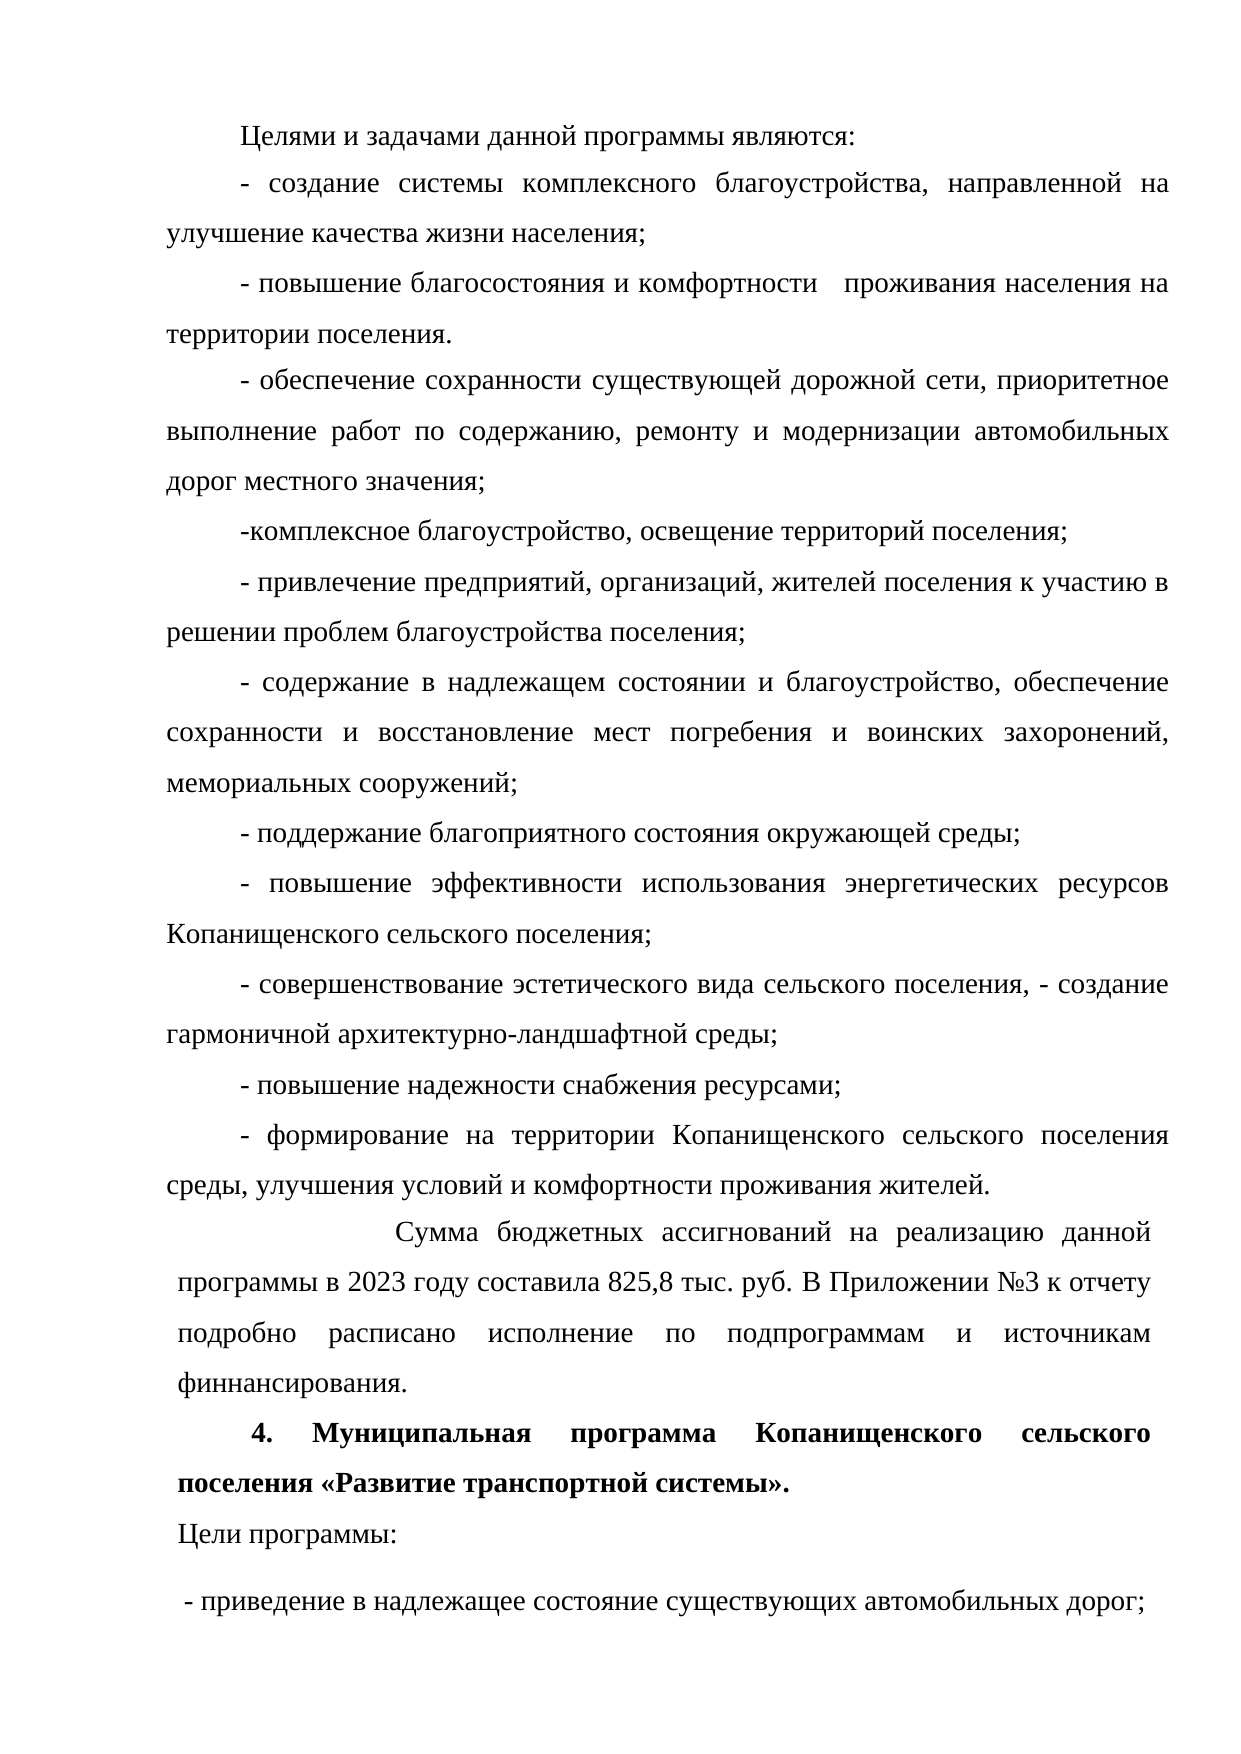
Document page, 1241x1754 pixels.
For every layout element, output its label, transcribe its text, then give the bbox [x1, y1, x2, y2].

table_cell - создание системы комплексного благоустройства, направленной на улучшение качества жизни населения; - повышение благосостояния и комфортности проживания населения на территории поселения. [155, 165, 1181, 362]
text Сумма бюджетных ассигнований на реализацию данной программы в 2023 году составила 825,8 тыс. руб. В Приложении №3 к отчету подробно расписано исполнение по подпрограммам и источникам финнансирования. [177, 1214, 1152, 1398]
text - приведение в надлежащее состояние существующих автомобильных дорог; [177, 1583, 1152, 1617]
text Цели программы: [177, 1516, 1152, 1549]
table_cell - обеспечение сохранности существующей дорожной сети, приоритетное выполнение работ по содержанию, ремонту и модернизации автомобильных дорог местного значения; -комплексное благоустройство, освещение территорий поселения; - привлечение предприятий, организаций, жителей поселения к участию в решении проблем благоустройства поселения; - содержание в надлежащем состоянии и благоустройство, обеспечение сохранности и восстановление мест погребения и воинских захоронений, мемориальных сооружений; - поддержание благоприятного состояния окружающей среды; - повышение эффективности использования энергетических ресурсов Копанищенского сельского поселения; - совершенствование эстетического вида сельского поселения, - создание гармоничной архитектурно-ландшафтной среды; - повышение надежности снабжения ресурсами; - формирование на территории Копанищенского сельского поселения среды, улучшения условий и комфортности проживания жителей. [155, 363, 1181, 1214]
text 4. Муниципальная программа Копанищенского сельского поселения «Развитие транспортной системы». [177, 1415, 1152, 1499]
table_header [155, 118, 1181, 165]
